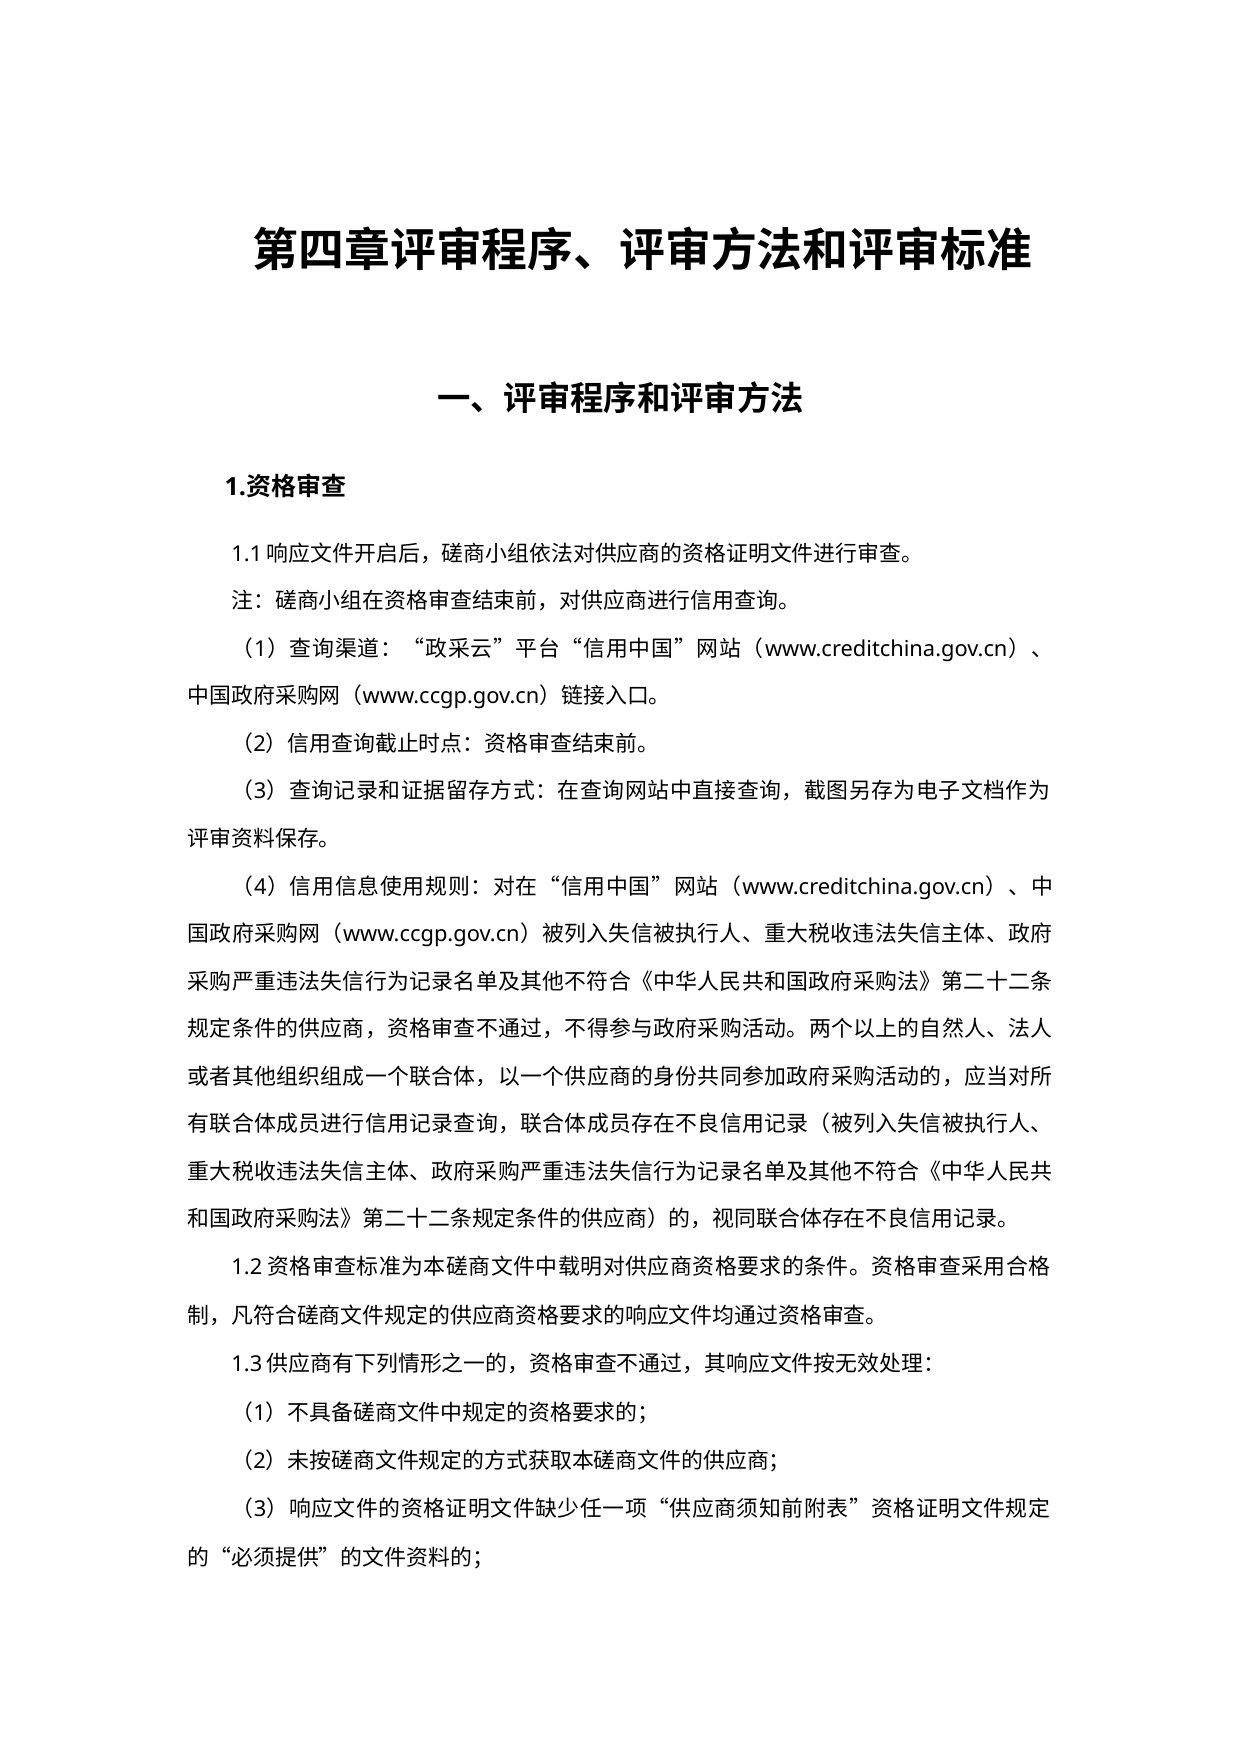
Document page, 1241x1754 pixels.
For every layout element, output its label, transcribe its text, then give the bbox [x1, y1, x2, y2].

text （3）查询记录和证据留存方式：在查询网站中直接查询，截图另存为电子文档作为评审资料保存。 [187, 773, 1053, 853]
text 第四章评审程序、评审方法和评审标准 [187, 197, 1053, 295]
text （4）信用信息使用规则：对在“信用中国”网站（www.creditchina.gov.cn）、中国政府采购网（www.ccgp.gov.cn）被列入失信被执行人、重大税收违法失信主体、政府采购严重违法失信行为记录名单及其他不符合《中华人民共和国政府采购法》第二十二条规定条件的供应商，资格审查不通过，不得参与政府采购活动。两个以上的自然人、法人或者其他组织组成一个联合体，以一个供应商的身份共同参加政府采购活动的，应当对所有联合体成员进行信用记录查询，联合体成员存在不良信用记录（被列入失信被执行人、重大税收违法失信主体、政府采购严重违法失信行为记录名单及其他不符合《中华人民共和国政府采购法》第二十二条规定条件的供应商）的，视同联合体存在不良信用记录。 [187, 869, 1053, 1233]
text 一、评审程序和评审方法 [187, 363, 1053, 428]
text 1.3供应商有下列情形之一的，资格审查不通过，其响应文件按无效处理： [187, 1346, 1053, 1378]
text （1）不具备磋商文件中规定的资格要求的； [187, 1394, 1053, 1427]
text 1.资格审查 [187, 452, 1053, 517]
text 1.2资格审查标准为本磋商文件中载明对供应商资格要求的条件。资格审查采用合格制，凡符合磋商文件规定的供应商资格要求的响应文件均通过资格审查。 [187, 1249, 1053, 1330]
text 注：磋商小组在资格审查结束前，对供应商进行信用查询。 [187, 583, 1053, 615]
text 1.1响应文件开启后，磋商小组依法对供应商的资格证明文件进行审查。 [187, 536, 1053, 567]
text （2）未按磋商文件规定的方式获取本磋商文件的供应商； [187, 1443, 1053, 1475]
text （1）查询渠道：“政采云”平台“信用中国”网站（www.creditchina.gov.cn）、中国政府采购网（www.ccgp.gov.cn）链接入口。 [187, 631, 1053, 710]
text （3）响应文件的资格证明文件缺少任一项“供应商须知前附表”资格证明文件规定的“必须提供”的文件资料的； [187, 1491, 1053, 1572]
text （2）信用查询截止时点：资格审查结束前。 [187, 726, 1053, 758]
